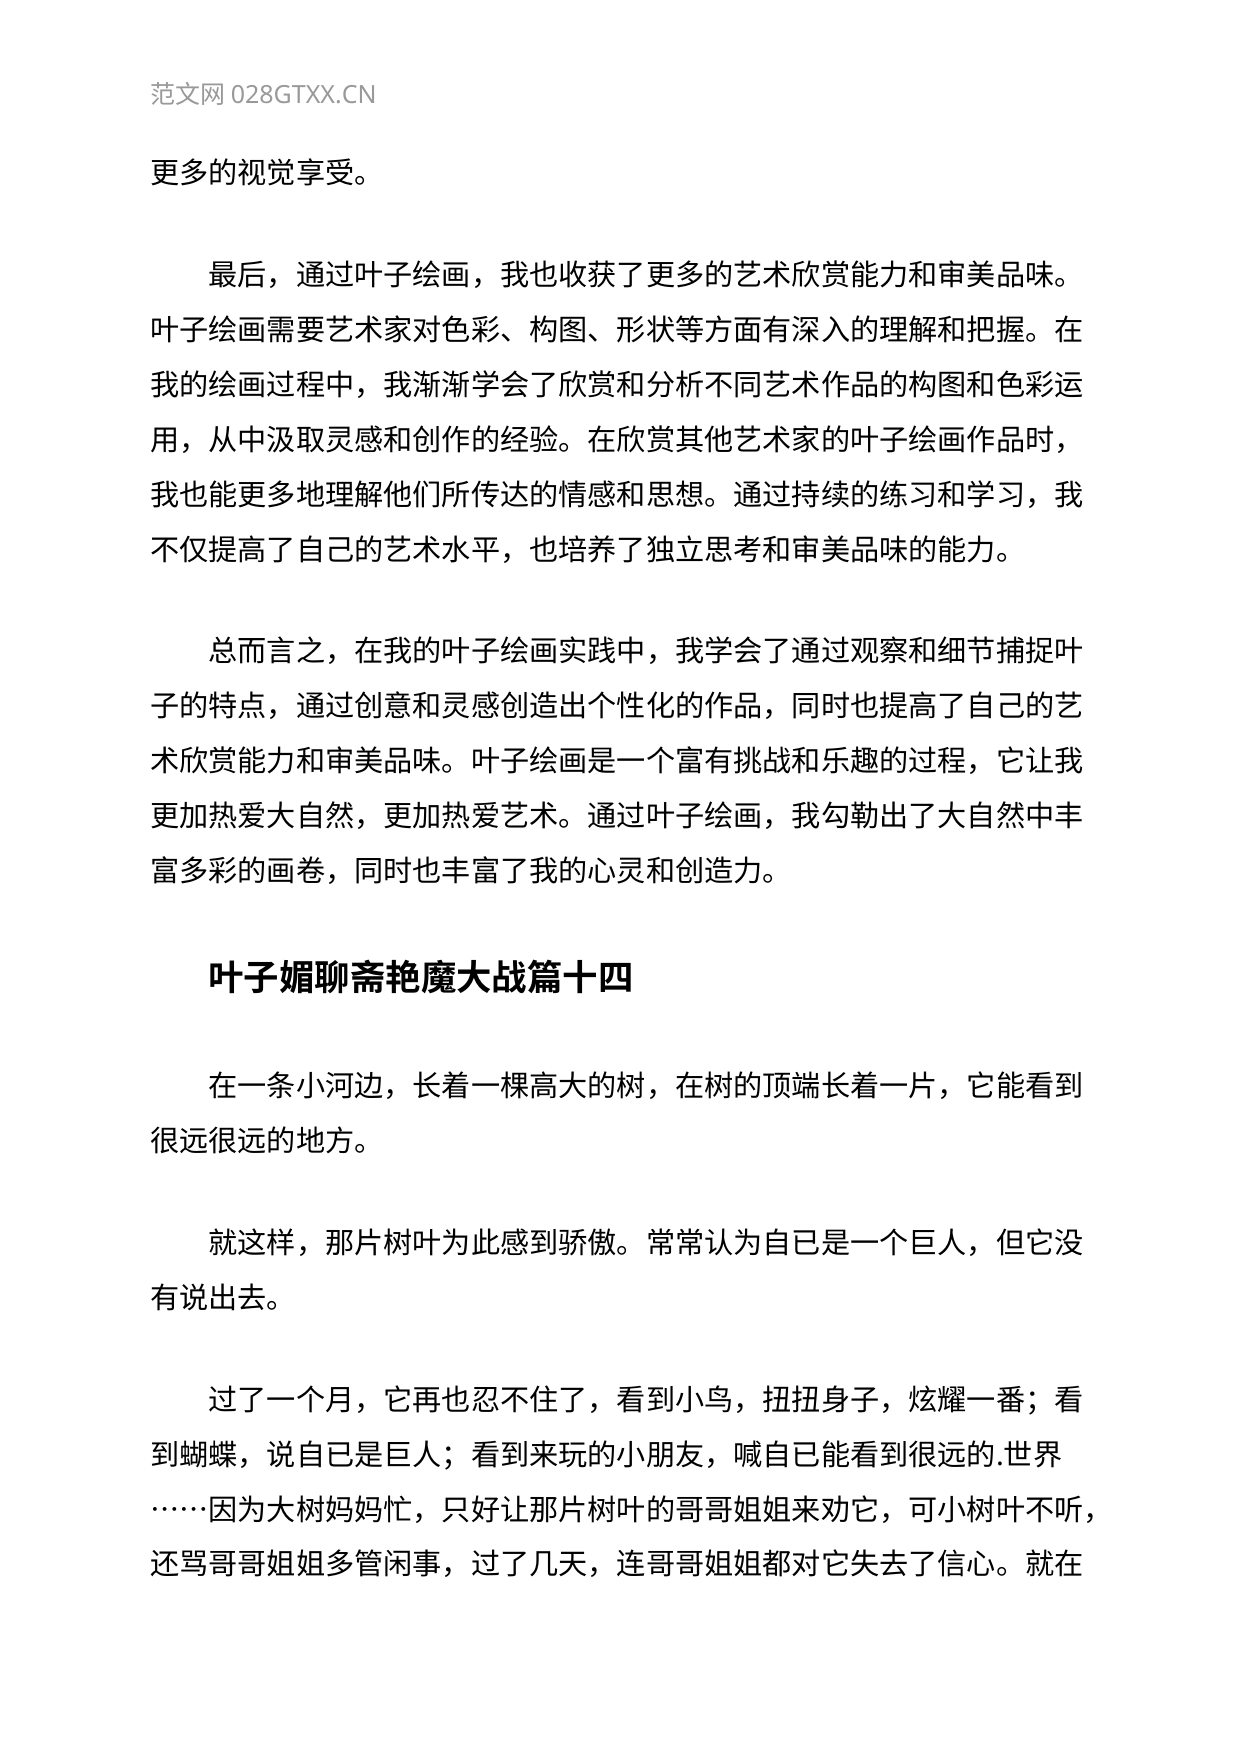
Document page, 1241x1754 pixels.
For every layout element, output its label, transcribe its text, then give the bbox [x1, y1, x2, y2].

text 最后，通过叶子绘画，我也收获了更多的艺术欣赏能力和审美品味。叶子绘画需要艺术家对色彩、构图、形状等方面有深入的理解和把握。在我的绘画过程中，我渐渐学会了欣赏和分析不同艺术作品的构图和色彩运用，从中汲取灵感和创作的经验。在欣赏其他艺术家的叶子绘画作品时，我也能更多地理解他们所传达的情感和思想。通过持续的练习和学习，我不仅提高了自己的艺术水平，也培养了独立思考和审美品味的能力。 [150, 252, 1090, 568]
text 叶子媚聊斋艳魔大战篇十四 [150, 949, 1090, 1001]
text 在一条小河边，长着一棵高大的树，在树的顶端长着一片，它能看到很远很远的地方。 [150, 1063, 1090, 1160]
text 总而言之，在我的叶子绘画实践中，我学会了通过观察和细节捕捉叶子的特点，通过创意和灵感创造出个性化的作品，同时也提高了自己的艺术欣赏能力和审美品味。叶子绘画是一个富有挑战和乐趣的过程，它让我更加热爱大自然，更加热爱艺术。通过叶子绘画，我勾勒出了大自然中丰富多彩的画卷，同时也丰富了我的心灵和创造力。 [150, 628, 1090, 890]
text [150, 1376, 1090, 1583]
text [150, 150, 1090, 192]
text 就这样，那片树叶为此感到骄傲。常常认为自已是一个巨人，但它没有说出去。 [150, 1219, 1090, 1317]
